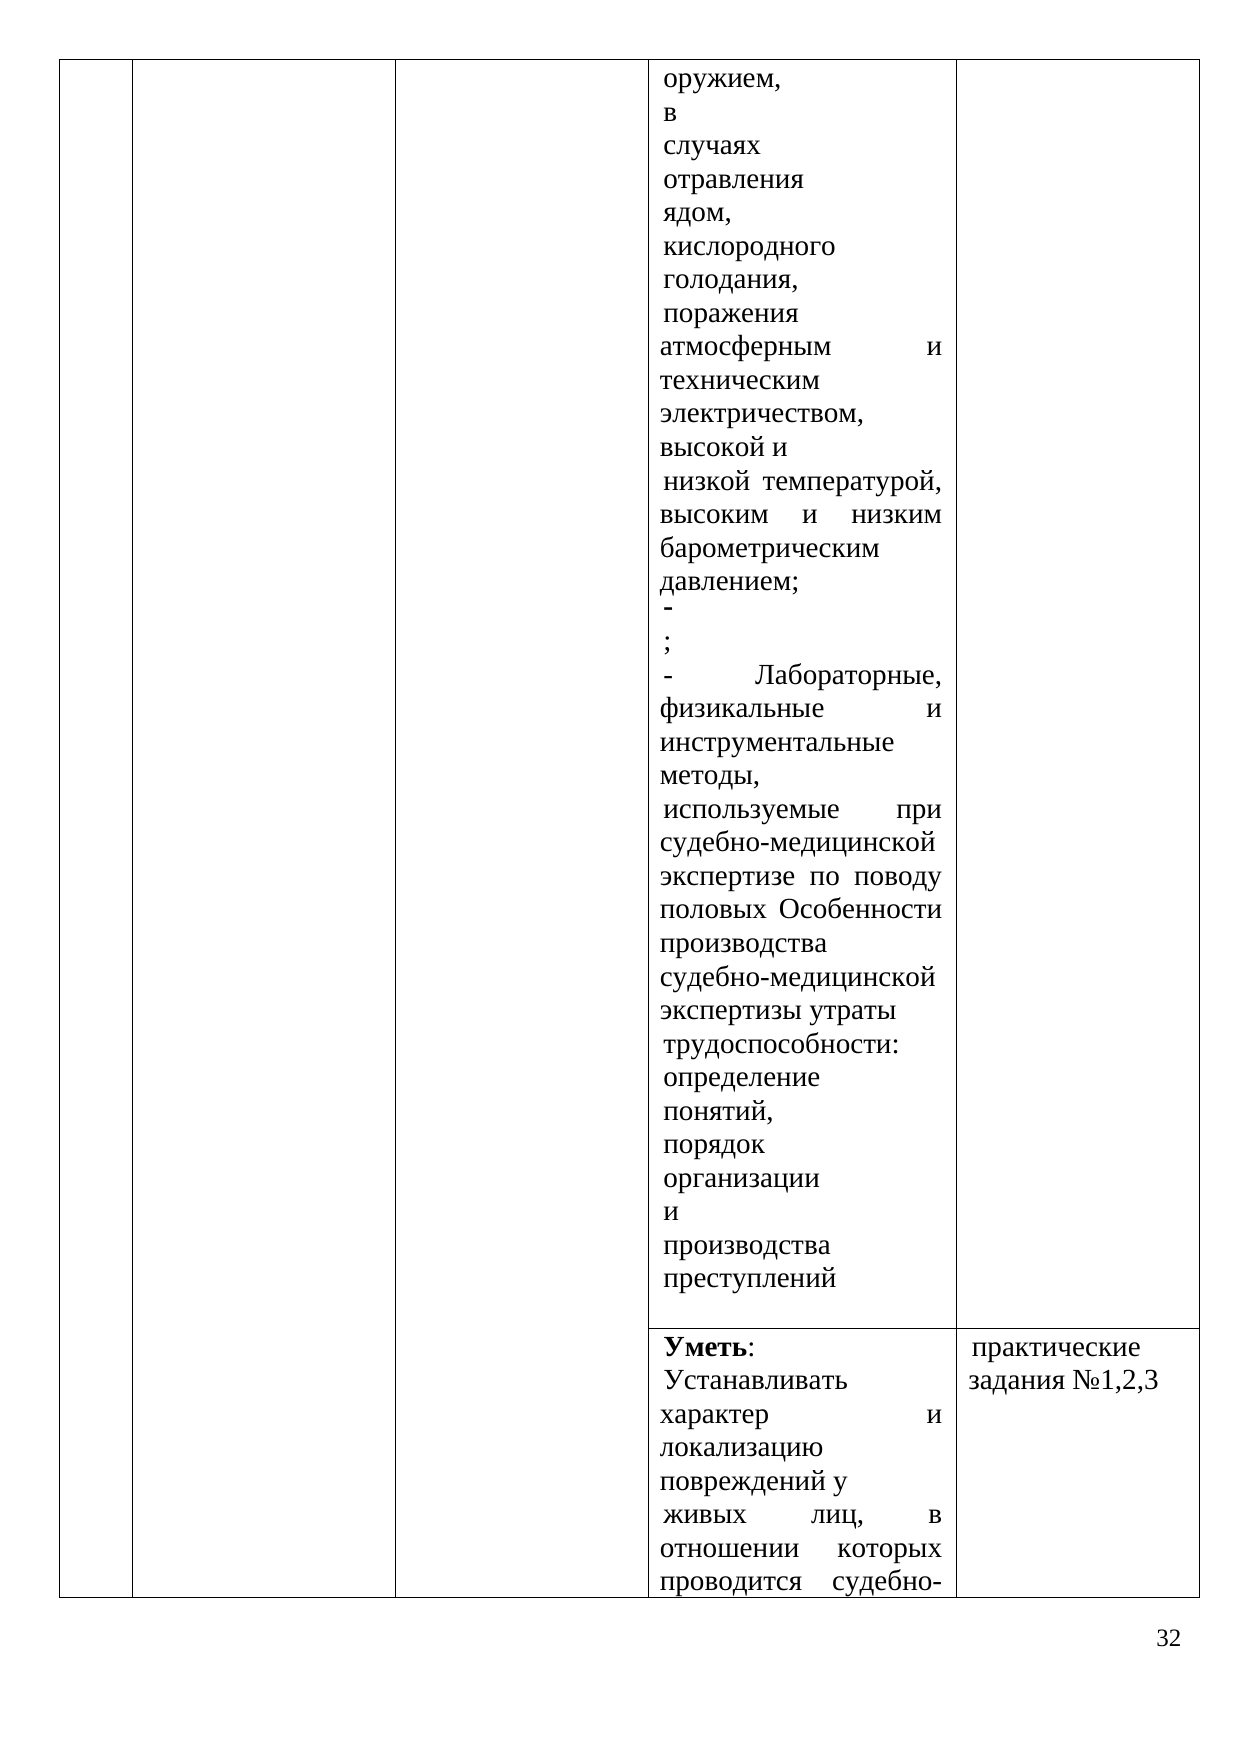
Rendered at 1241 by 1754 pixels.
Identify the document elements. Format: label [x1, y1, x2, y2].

table_cell [649, 1329, 956, 1597]
table_cell [649, 60, 956, 1328]
table_cell [396, 60, 648, 1597]
table_cell [957, 1329, 1199, 1597]
table_cell [957, 60, 1199, 1328]
